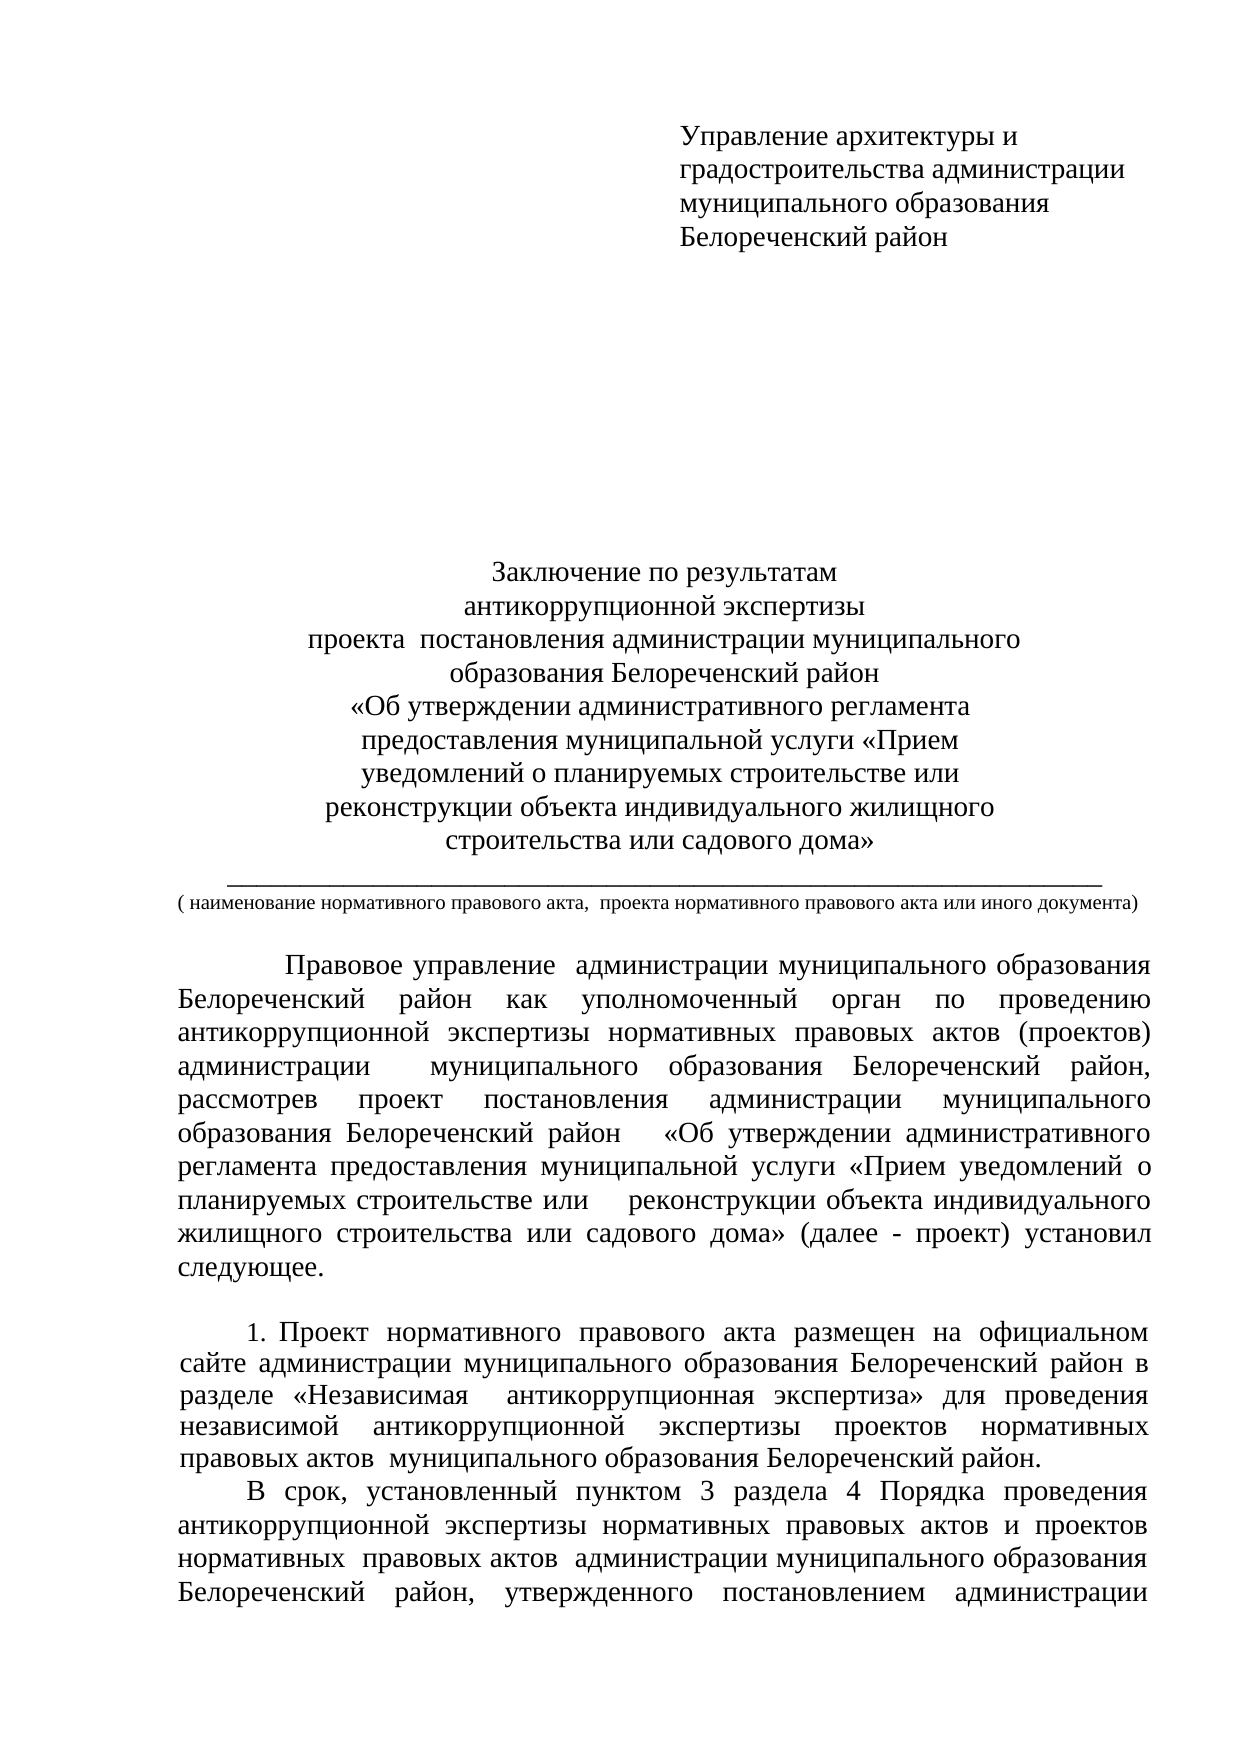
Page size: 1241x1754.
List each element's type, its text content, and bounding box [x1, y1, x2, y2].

list Проект нормативного правового акта размещен на официальном сайте администрации муниципального образования Белореченский район в разделе «Независимая антикоррупционная экспертиза» для проведения независимой антикоррупционной экспертизы проектов нормативных правовых актов муниципального образования Белореченский район. [179, 1316, 1149, 1473]
text ( наименование нормативного правового акта, проекта нормативного правового акта или иного документа) [177, 890, 1152, 914]
text Управление архитектуры и градостроительства администрации муниципального образования Белореченский район [679, 118, 1152, 252]
text Заключение по результатам [177, 554, 1152, 588]
text образования Белореченский район [177, 655, 1152, 688]
text антикоррупционной экспертизы [177, 588, 1152, 621]
text ____________________________________________________________ [177, 856, 1152, 890]
text проекта постановления администрации муниципального [177, 621, 1152, 655]
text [177, 1473, 1148, 1608]
table_header [271, 688, 1049, 856]
text Правовое управление администрации муниципального образования Белореченский район как уполномоченный орган по проведению антикоррупционной экспертизы нормативных правовых актов (проектов) администрации муниципального образования Белореченский район, рассмотрев проект постановления администрации муниципального образования Белореченский район «Об утверждении административного регламента предоставления муниципальной услуги «Прием уведомлений о планируемых строительстве или реконструкции объекта индивидуального жилищного строительства или садового дома» (далее - проект) установил следующее. [177, 914, 1152, 1283]
